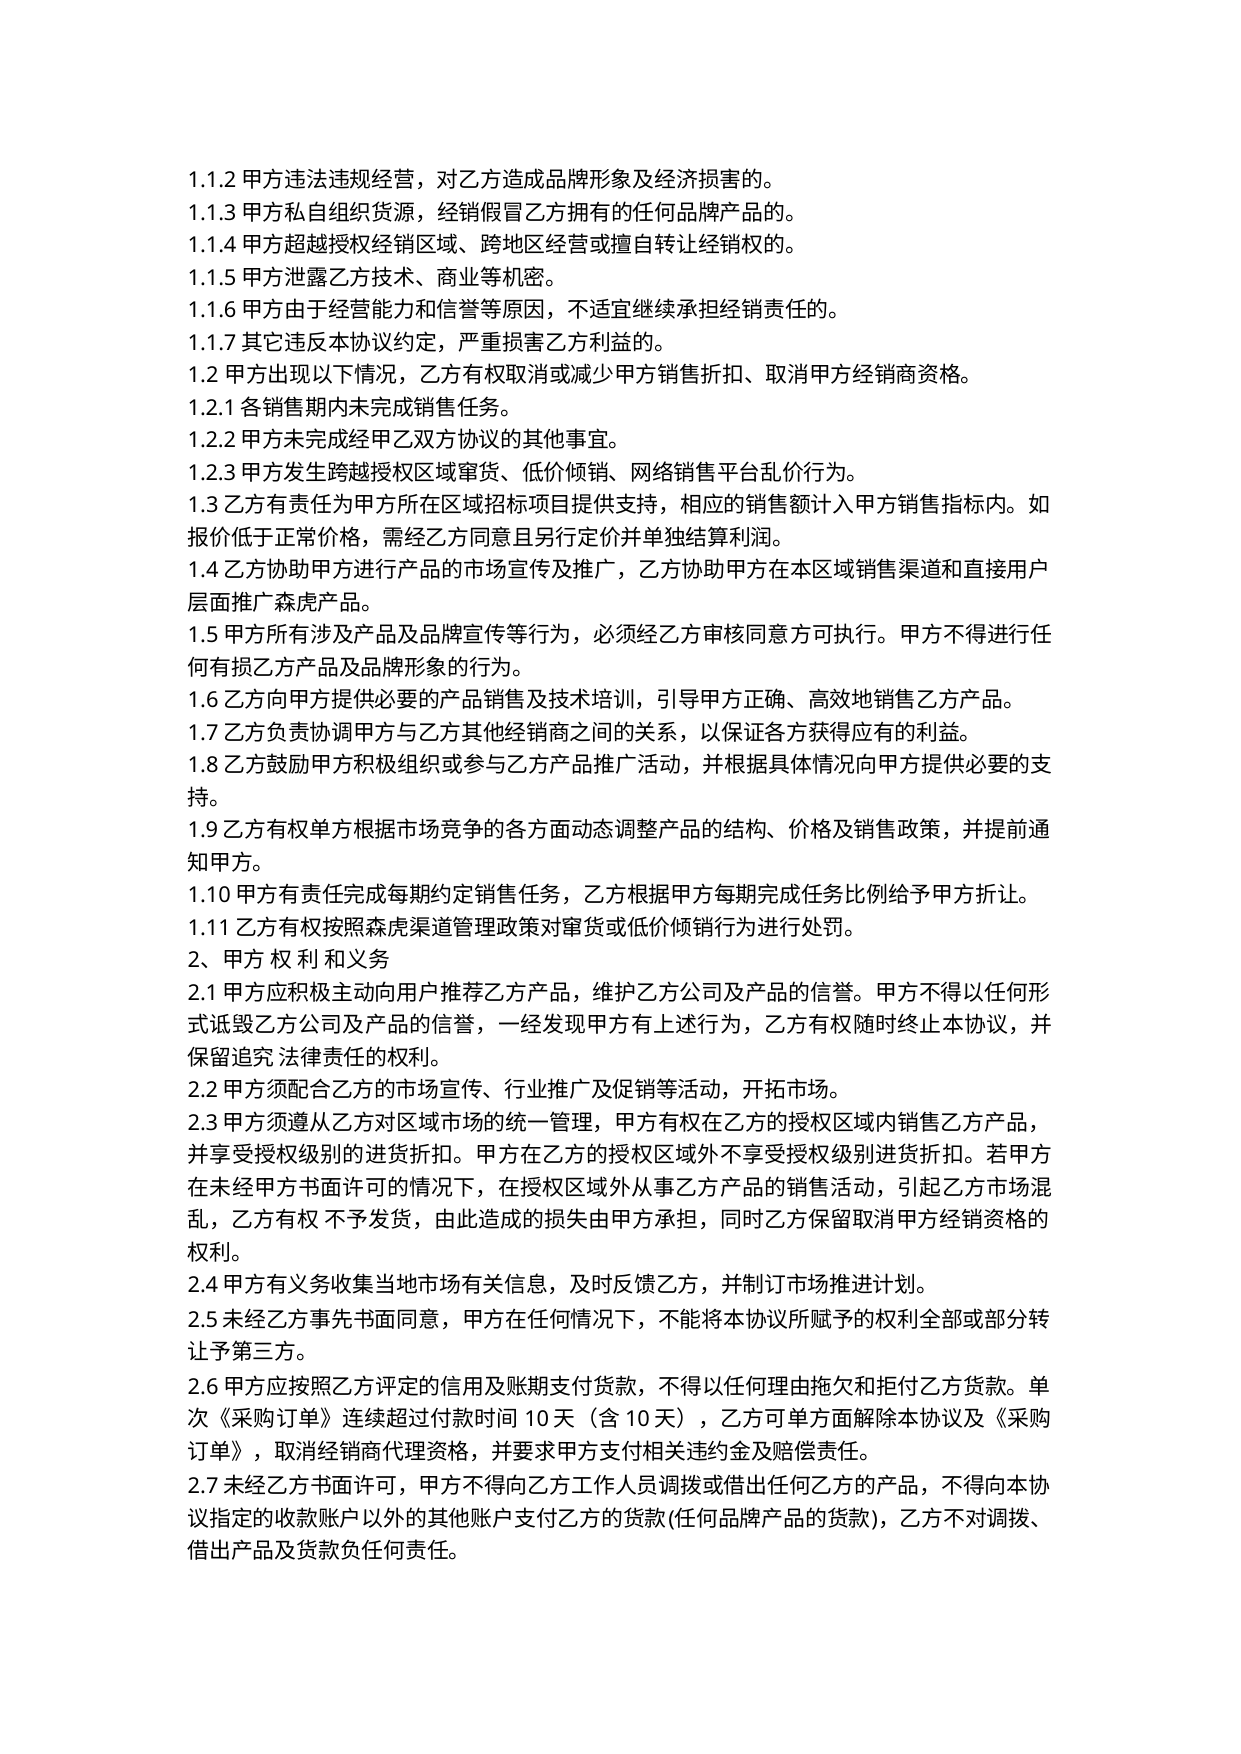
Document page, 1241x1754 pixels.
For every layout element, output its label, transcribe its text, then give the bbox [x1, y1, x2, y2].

text 1.2.2甲方未完成经甲乙双方协议的其他事宜。 [187, 422, 1053, 454]
text 2.2甲方须配合乙方的市场宣传、行业推广及促销等活动，开拓市场。 [187, 1072, 1053, 1104]
text 2.3甲方须遵从乙方对区域市场的统一管理，甲方有权在乙方的授权区域内销售乙方产品，并享受授权级别的进货折扣。甲方在乙方的授权区域外不享受授权级别进货折扣。若甲方在未经甲方书面许可的情况下，在授权区域外从事乙方产品的销售活动，引起乙方市场混乱，乙方有权 不予发货，由此造成的损失由甲方承担，同时乙方保留取消甲方经销资格的权利。 [187, 1104, 1053, 1267]
text 1.11乙方有权按照森虎渠道管理政策对窜货或低价倾销行为进行处罚。 [187, 909, 1053, 942]
text 1.2 甲方出现以下情况，乙方有权取消或减少甲方销售折扣、取消甲方经销商资格。 [187, 357, 1053, 389]
text 1.1.4甲方超越授权经销区域、跨地区经营或擅自转让经销权的。 [187, 227, 1053, 259]
text 1.1.7其它违反本协议约定，严重损害乙方利益的。 [187, 324, 1053, 357]
text 1.10甲方有责任完成每期约定销售任务，乙方根据甲方每期完成任务比例给予甲方折让。 [187, 877, 1053, 909]
text 1.1.2甲方违法违规经营，对乙方造成品牌形象及经济损害的。 [187, 162, 1053, 194]
text 1.5甲方所有涉及产品及品牌宣传等行为，必须经乙方审核同意方可执行。甲方不得进行任何有损乙方产品及品牌形象的行为。 [187, 617, 1053, 682]
text 2.1甲方应积极主动向用户推荐乙方产品，维护乙方公司及产品的信誉。甲方不得以任何形式诋毁乙方公司及产品的信誉，一经发现甲方有上述行为，乙方有权随时终止本协议，并保留追究 法律责任的权利。 [187, 974, 1053, 1072]
text 2.4甲方有义务收集当地市场有关信息，及时反馈乙方，并制订市场推进计划。 [187, 1267, 1053, 1299]
text 1.2.3甲方发生跨越授权区域窜货、低价倾销、网络销售平台乱价行为。 [187, 454, 1053, 487]
text 1.2.1各销售期内未完成销售任务。 [187, 389, 1053, 422]
text 1.9乙方有权单方根据市场竞争的各方面动态调整产品的结构、价格及销售政策，并提前通知甲方。 [187, 812, 1053, 877]
text 1.1.3甲方私自组织货源，经销假冒乙方拥有的任何品牌产品的。 [187, 194, 1053, 227]
text 1.1.6甲方由于经营能力和信誉等原因，不适宜继续承担经销责任的。 [187, 292, 1053, 324]
text 2.6甲方应按照乙方评定的信用及账期支付货款，不得以任何理由拖欠和拒付乙方货款。单次《采购订单》连续超过付款时间10天（含10天），乙方可单方面解除本协议及《采购订单》，取消经销商代理资格，并要求甲方支付相关违约金及赔偿责任。 [187, 1368, 1053, 1466]
text 1.7乙方负责协调甲方与乙方其他经销商之间的关系，以保证各方获得应有的利益。 [187, 714, 1053, 747]
text 2.5未经乙方事先书面同意，甲方在任何情况下，不能将本协议所赋予的权利全部或部分转让予第三方。 [187, 1301, 1053, 1366]
text 1.3乙方有责任为甲方所在区域招标项目提供支持，相应的销售额计入甲方销售指标内。如报价低于正常价格，需经乙方同意且另行定价并单独结算利润。 [187, 487, 1053, 552]
text 2.7未经乙方书面许可，甲方不得向乙方工作人员调拨或借出任何乙方的产品，不得向本协议指定的收款账户以外的其他账户支付乙方的货款(任何品牌产品的货款)，乙方不对调拨、借出产品及货款负任何责任。 [187, 1468, 1053, 1565]
text 1.1.5甲方泄露乙方技术、商业等机密。 [187, 259, 1053, 292]
text 1.4乙方协助甲方进行产品的市场宣传及推广，乙方协助甲方在本区域销售渠道和直接用户层面推广森虎产品。 [187, 552, 1053, 617]
text 1.6乙方向甲方提供必要的产品销售及技术培训，引导甲方正确、高效地销售乙方产品。 [187, 682, 1053, 714]
text 2、甲方 权 利 和义务 [187, 942, 1053, 974]
text 1.8乙方鼓励甲方积极组织或参与乙方产品推广活动，并根据具体情况向甲方提供必要的支持。 [187, 747, 1053, 812]
